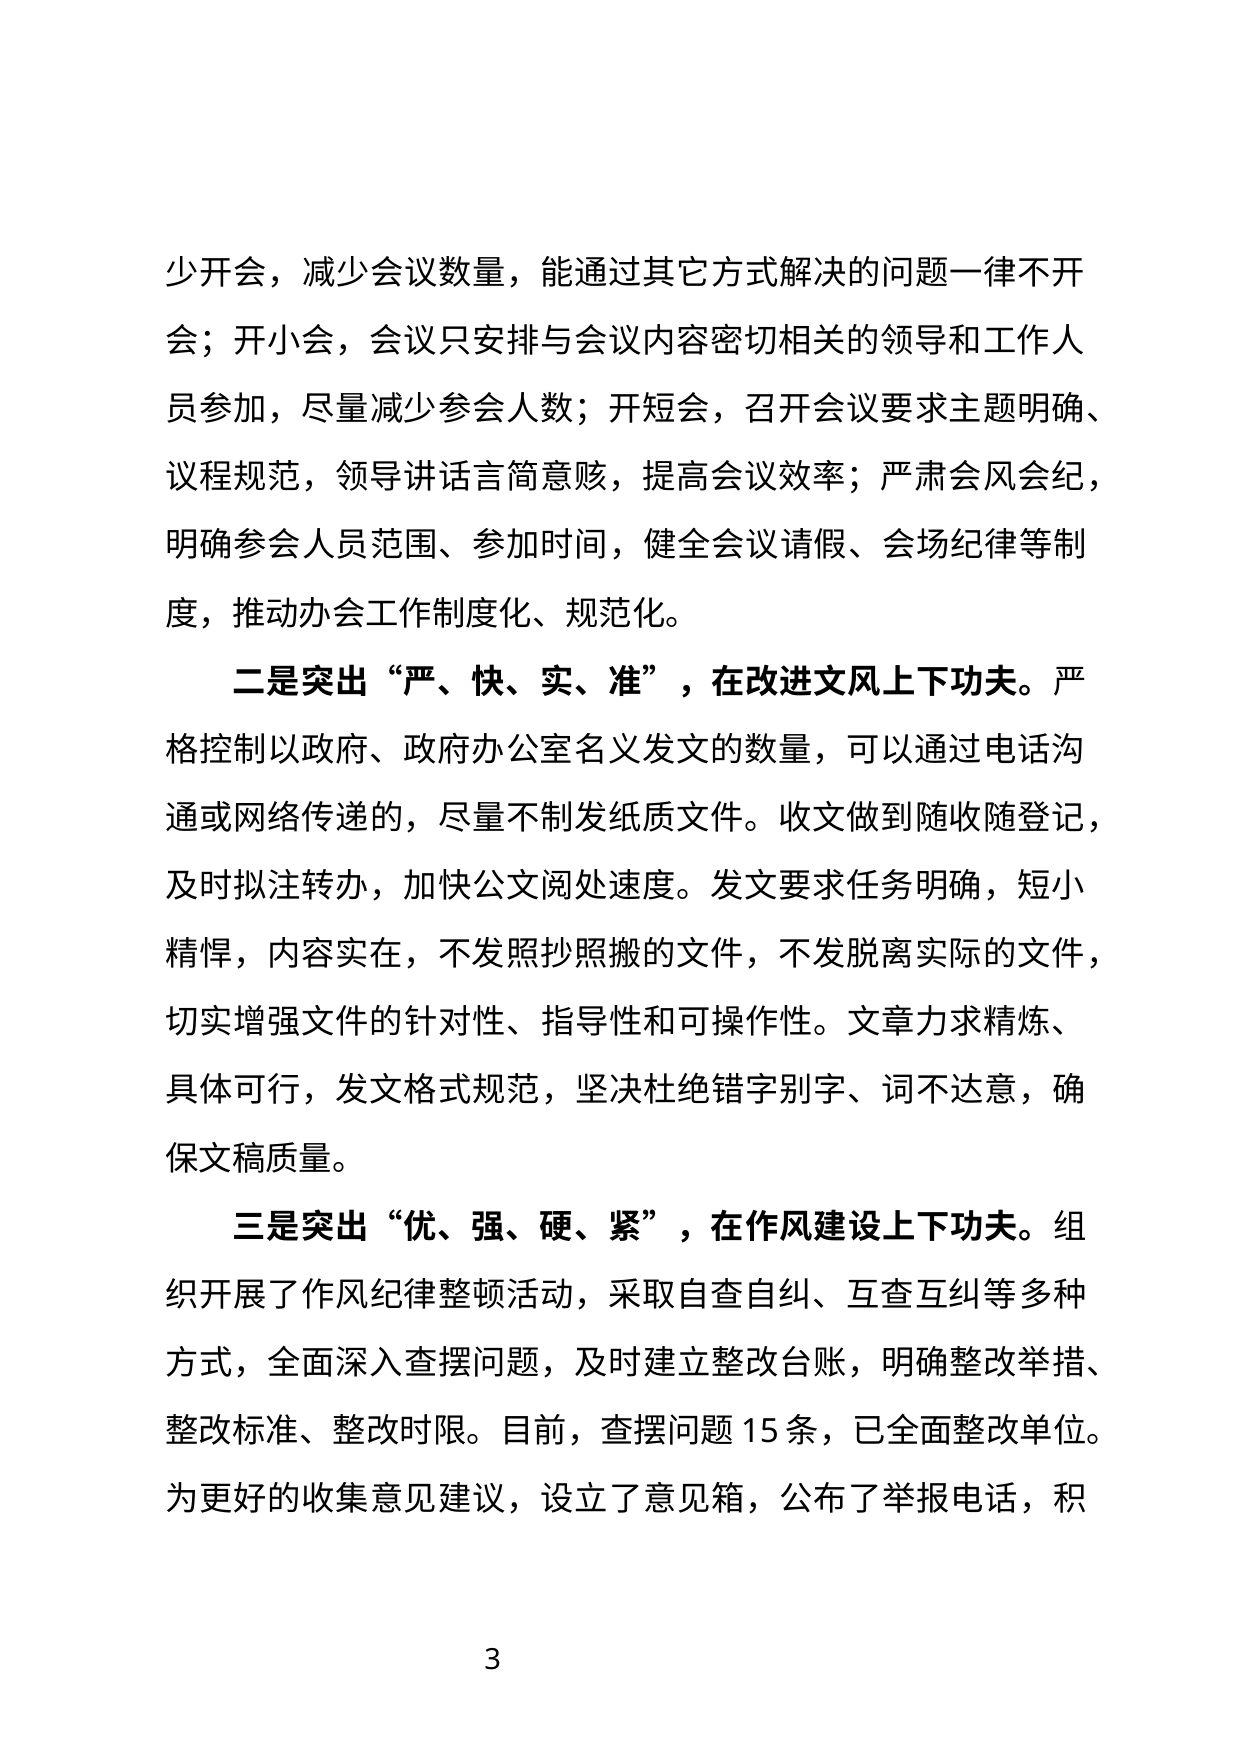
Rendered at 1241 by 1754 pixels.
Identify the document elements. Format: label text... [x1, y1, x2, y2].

text 二是突出“严、快、实、准”，在改进文风上下功夫。严格控制以政府、政府办公室名义发文的数量，可以通过电话沟通或网络传递的，尽量不制发纸质文件。收文做到随收随登记，及时拟注转办，加快公文阅处速度。发文要求任务明确，短小精悍，内容实在，不发照抄照搬的文件，不发脱离实际的文件，切实增强文件的针对性、指导性和可操作性。文章力求精炼、具体可行，发文格式规范，坚决杜绝错字别字、词不达意，确保文稿质量。 [165, 644, 1087, 1189]
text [165, 236, 1087, 644]
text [165, 1189, 1087, 1530]
